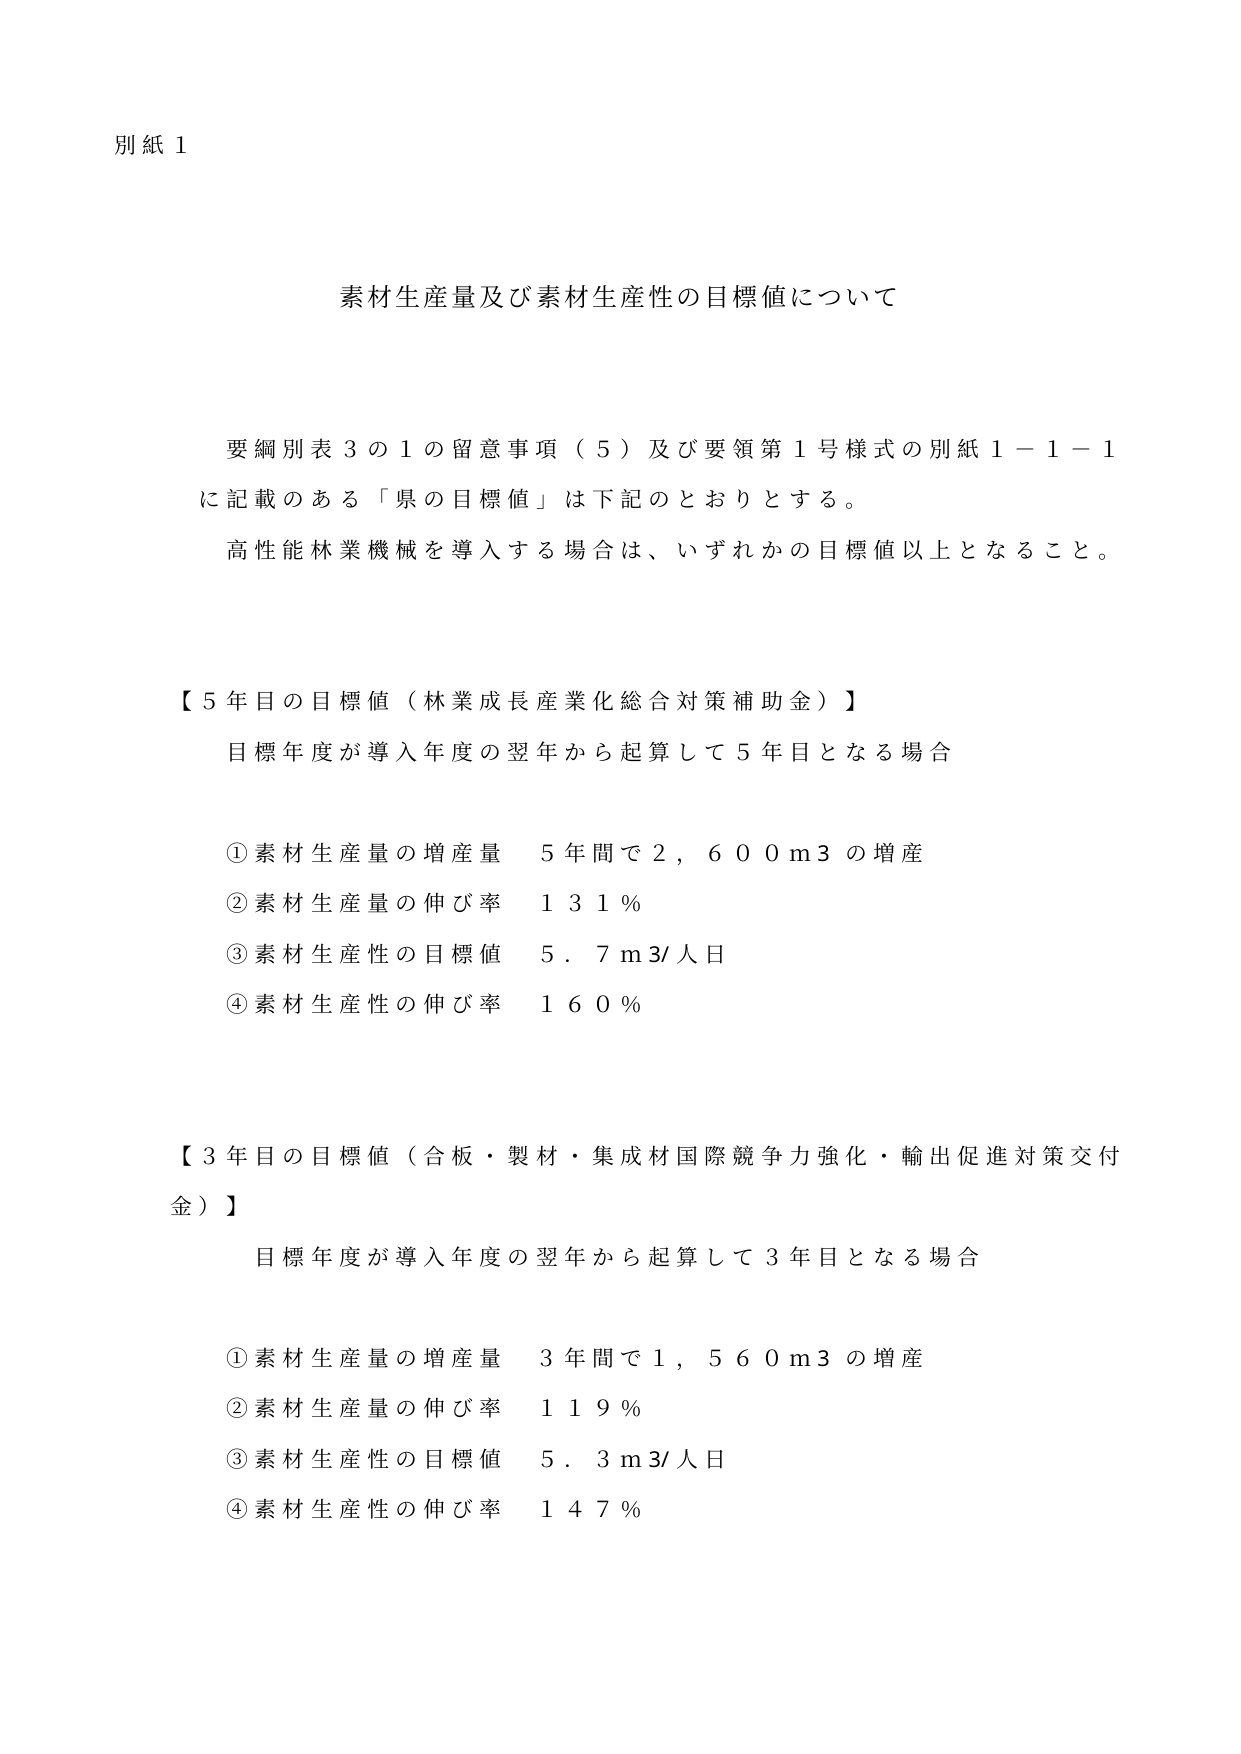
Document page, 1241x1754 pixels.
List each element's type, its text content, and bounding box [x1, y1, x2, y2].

text ③素材生産性の目標値 ５．７ｍ3/人日 [164, 927, 1126, 978]
text ①素材生産量の増産量 ５年間で２，６００ｍ3の増産 [164, 826, 1126, 877]
text 目標年度が導入年度の翌年から起算して５年目となる場合 [164, 725, 1126, 776]
text 【３年目の目標値（合板・製材・集成材国際競争力強化・輸出促進対策交付金）】 [164, 1129, 1126, 1231]
text 別紙１ [114, 119, 1126, 170]
text ②素材生産量の伸び率 １３１％ [164, 877, 1126, 927]
text ②素材生産量の伸び率 １１９％ [164, 1382, 1126, 1433]
text 要綱別表３の１の留意事項（５）及び要領第１号様式の別紙１－１－１に記載のある「県の目標値」は下記のとおりとする。 [139, 422, 1126, 523]
text ④素材生産性の伸び率 １４７％ [164, 1483, 1126, 1534]
text ③素材生産性の目標値 ５．３ｍ3/人日 [164, 1433, 1126, 1483]
text ①素材生産量の増産量 ３年間で１，５６０ｍ3の増産 [164, 1332, 1126, 1382]
text ④素材生産性の伸び率 １６０％ [164, 978, 1126, 1028]
text 目標年度が導入年度の翌年から起算して３年目となる場合 [164, 1231, 1126, 1281]
text 素材生産量及び素材生産性の目標値について [239, 271, 1126, 321]
text 【５年目の目標値（林業成長産業化総合対策補助金）】 [164, 675, 1126, 725]
text 高性能林業機械を導入する場合は、いずれかの目標値以上となること。 [189, 523, 1126, 574]
